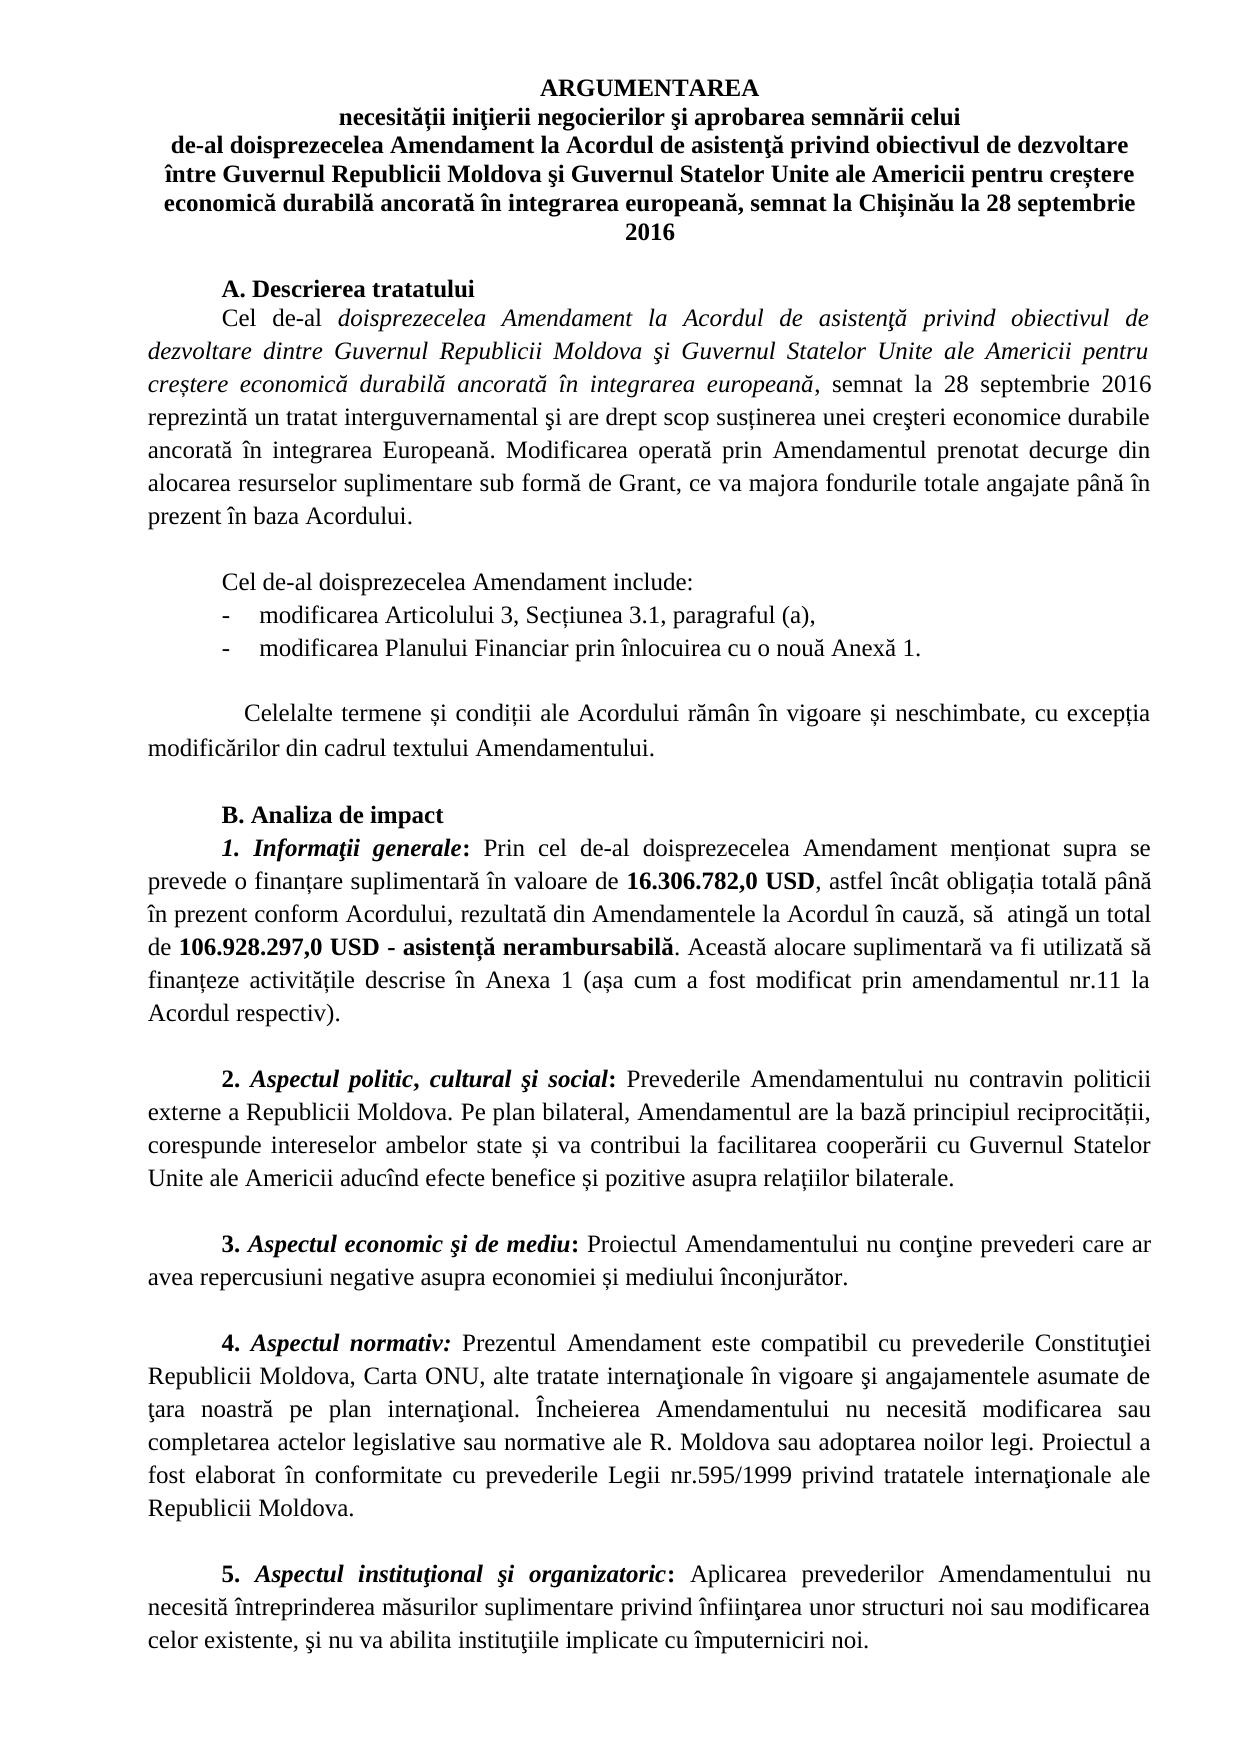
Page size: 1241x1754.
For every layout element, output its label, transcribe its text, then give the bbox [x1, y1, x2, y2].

text A. Descrierea tratatului [148, 274, 1152, 303]
text 2. Aspectul politic, cultural şi social: Prevederile Amendamentului nu contravin politicii externe a Republicii Moldova. Pe plan bilateral, Amendamentul are la bază principiul reciprocității, corespunde intereselor ambelor state și va contribui la facilitarea cooperării cu Guvernul Statelor Unite ale Americii aducînd efecte benefice și pozitive asupra relațiilor bilaterale. [148, 1064, 1152, 1192]
text necesității iniţierii negocierilor şi aprobarea semnării celui [148, 102, 1152, 131]
list modificarea Planului Financiar prin înlocuirea cu o nouă Anexă 1. [222, 633, 1152, 662]
text 4. Aspectul normativ: Prezentul Amendament este compatibil cu prevederile Constituţiei Republicii Moldova, Carta ONU, alte tratate internaţionale în vigoare şi angajamentele asumate de ţara noastră pe plan internaţional. Încheierea Amendamentului nu necesită modificarea sau completarea actelor legislative sau normative ale R. Moldova sau adoptarea noilor legi. Proiectul a fost elaborat în conformitate cu prevederile Legii nr.595/1999 privind tratatele internaţionale ale Republicii Moldova. [148, 1328, 1152, 1522]
text 1. Informaţii generale: Prin cel de-al doisprezecelea Amendament menționat supra se prevede o finanțare suplimentară în valoare de 16.306.782,0 USD, astfel încât obligația totală până în prezent conform Acordului, rezultată din Amendamentele la Acordul în cauză, să atingă un total de 106.928.297,0 USD - asistență nerambursabilă. Această alocare suplimentară va fi utilizată să finanțeze activitățile descrise în Anexa 1 (așa cum a fost modificat prin amendamentul nr.11 la Acordul respectiv). [148, 833, 1152, 1027]
text de-al doisprezecelea Amendament la Acordul de asistenţă privind obiectivul de dezvoltare între Guvernul Republicii Moldova şi Guvernul Statelor Unite ale Americii pentru creștere economică durabilă ancorată în integrarea europeană, semnat la Chișinău la 28 septembrie 2016 [148, 131, 1152, 246]
text B. Analiza de impact [148, 800, 1152, 828]
text 3. Aspectul economic şi de mediu: Proiectul Amendamentului nu conţine prevederi care ar avea repercusiuni negative asupra economiei și mediului înconjurător. [148, 1229, 1152, 1291]
text Celelalte termene și condiții ale Acordului rămân în vigoare și neschimbate, cu excepția modificărilor din cadrul textului Amendamentului. [148, 698, 1152, 762]
text ARGUMENTAREA [148, 73, 1152, 102]
text Cel de-al doisprezecelea Amendament la Acordul de asistenţă privind obiectivul de dezvoltare dintre Guvernul Republicii Moldova şi Guvernul Statelor Unite ale Americii pentru creștere economică durabilă ancorată în integrarea europeană, semnat la 28 septembrie 2016 reprezintă un tratat interguvernamental şi are drept scop susținerea unei creşteri economice durabile ancorată în integrarea Europeană. Modificarea operată prin Amendamentul prenotat decurge din alocarea resurselor suplimentare sub formă de Grant, ce va majora fondurile totale angajate până în prezent în baza Acordului. [148, 303, 1152, 530]
text 5. Aspectul instituţional şi organizatoric: Aplicarea prevederilor Amendamentului nu necesită întreprinderea măsurilor suplimentare privind înfiinţarea unor structuri noi sau modificarea celor existente, şi nu va abilita instituţiile implicate cu împuterniciri noi. [148, 1559, 1152, 1654]
list modificarea Articolului 3, Secțiunea 3.1, paragraful (a), [222, 600, 1152, 629]
text Cel de-al doisprezecelea Amendament include: [148, 567, 1152, 596]
